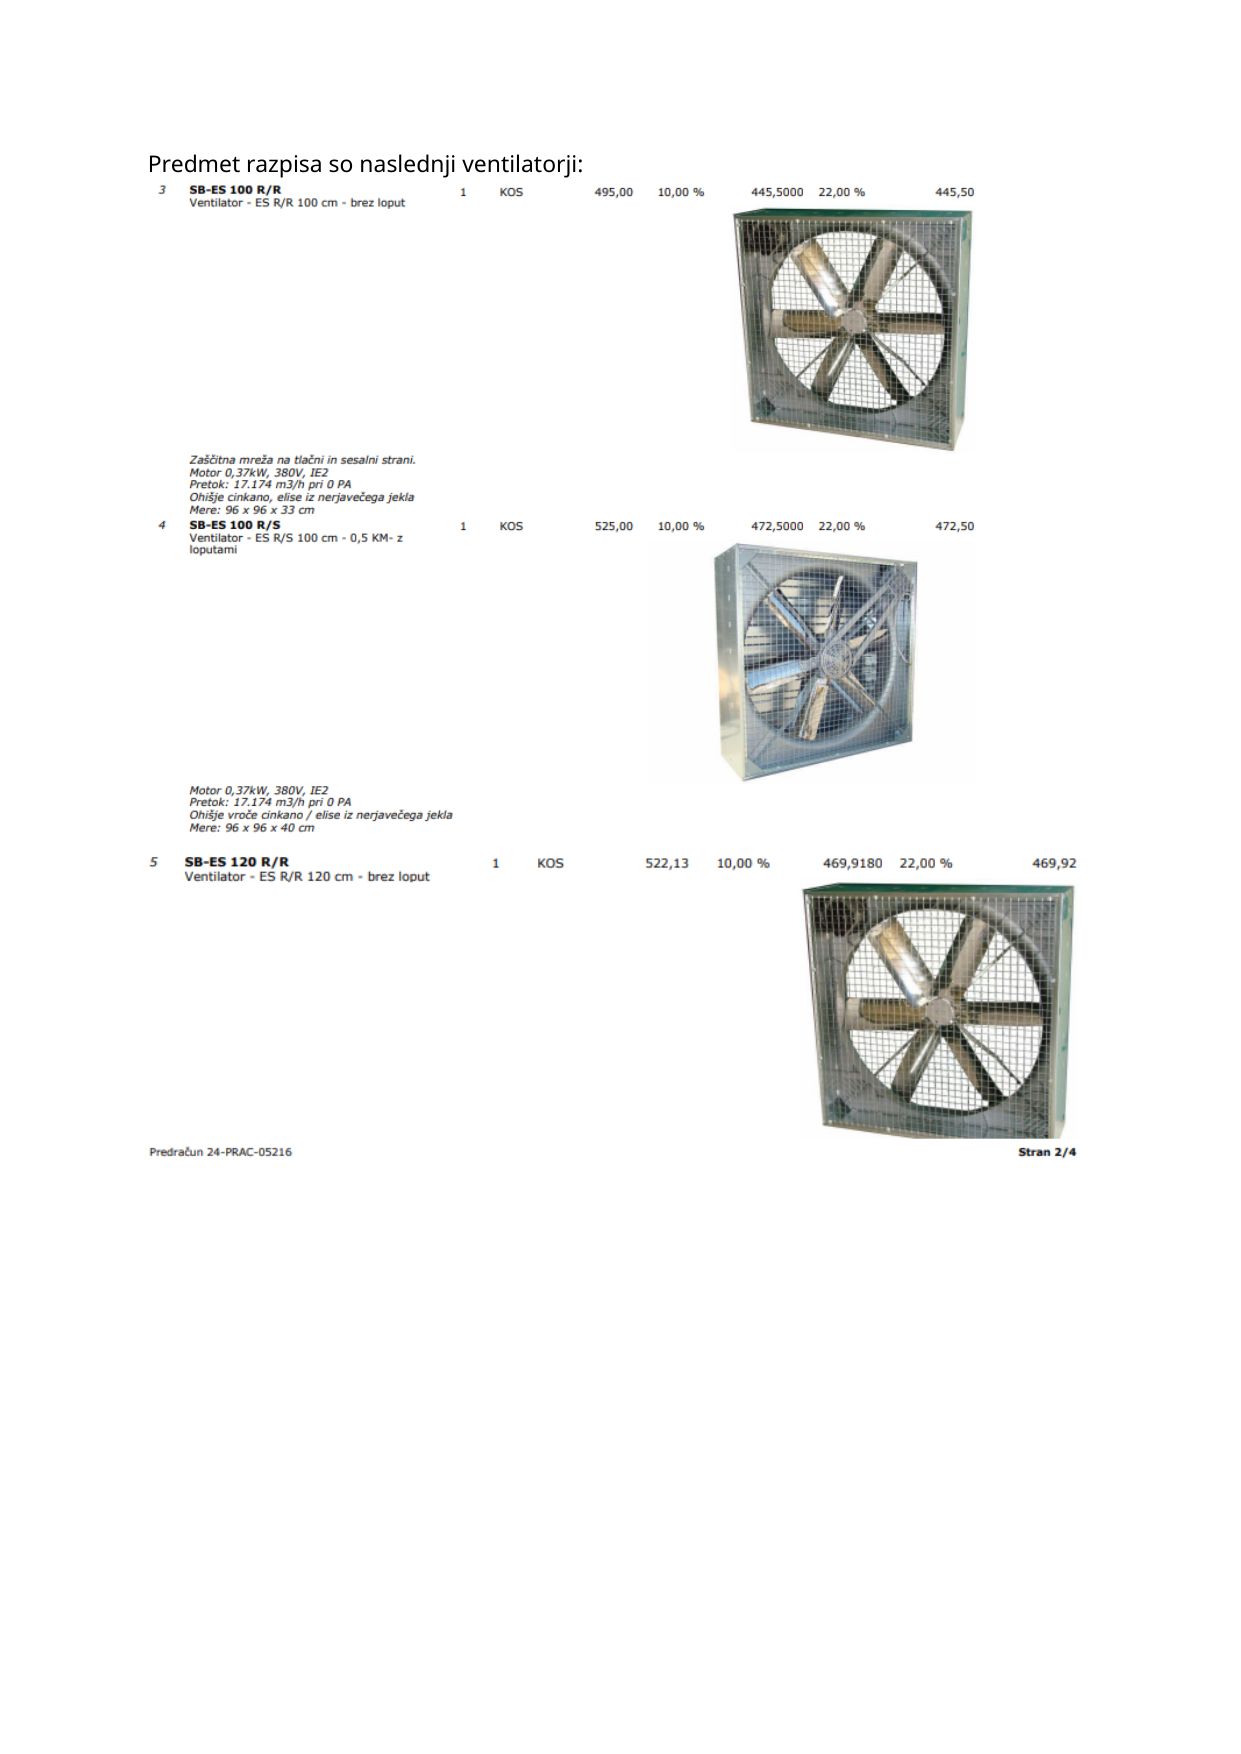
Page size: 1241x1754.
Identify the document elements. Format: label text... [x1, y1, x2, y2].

picture [147, 852, 1083, 1164]
picture [147, 181, 988, 834]
